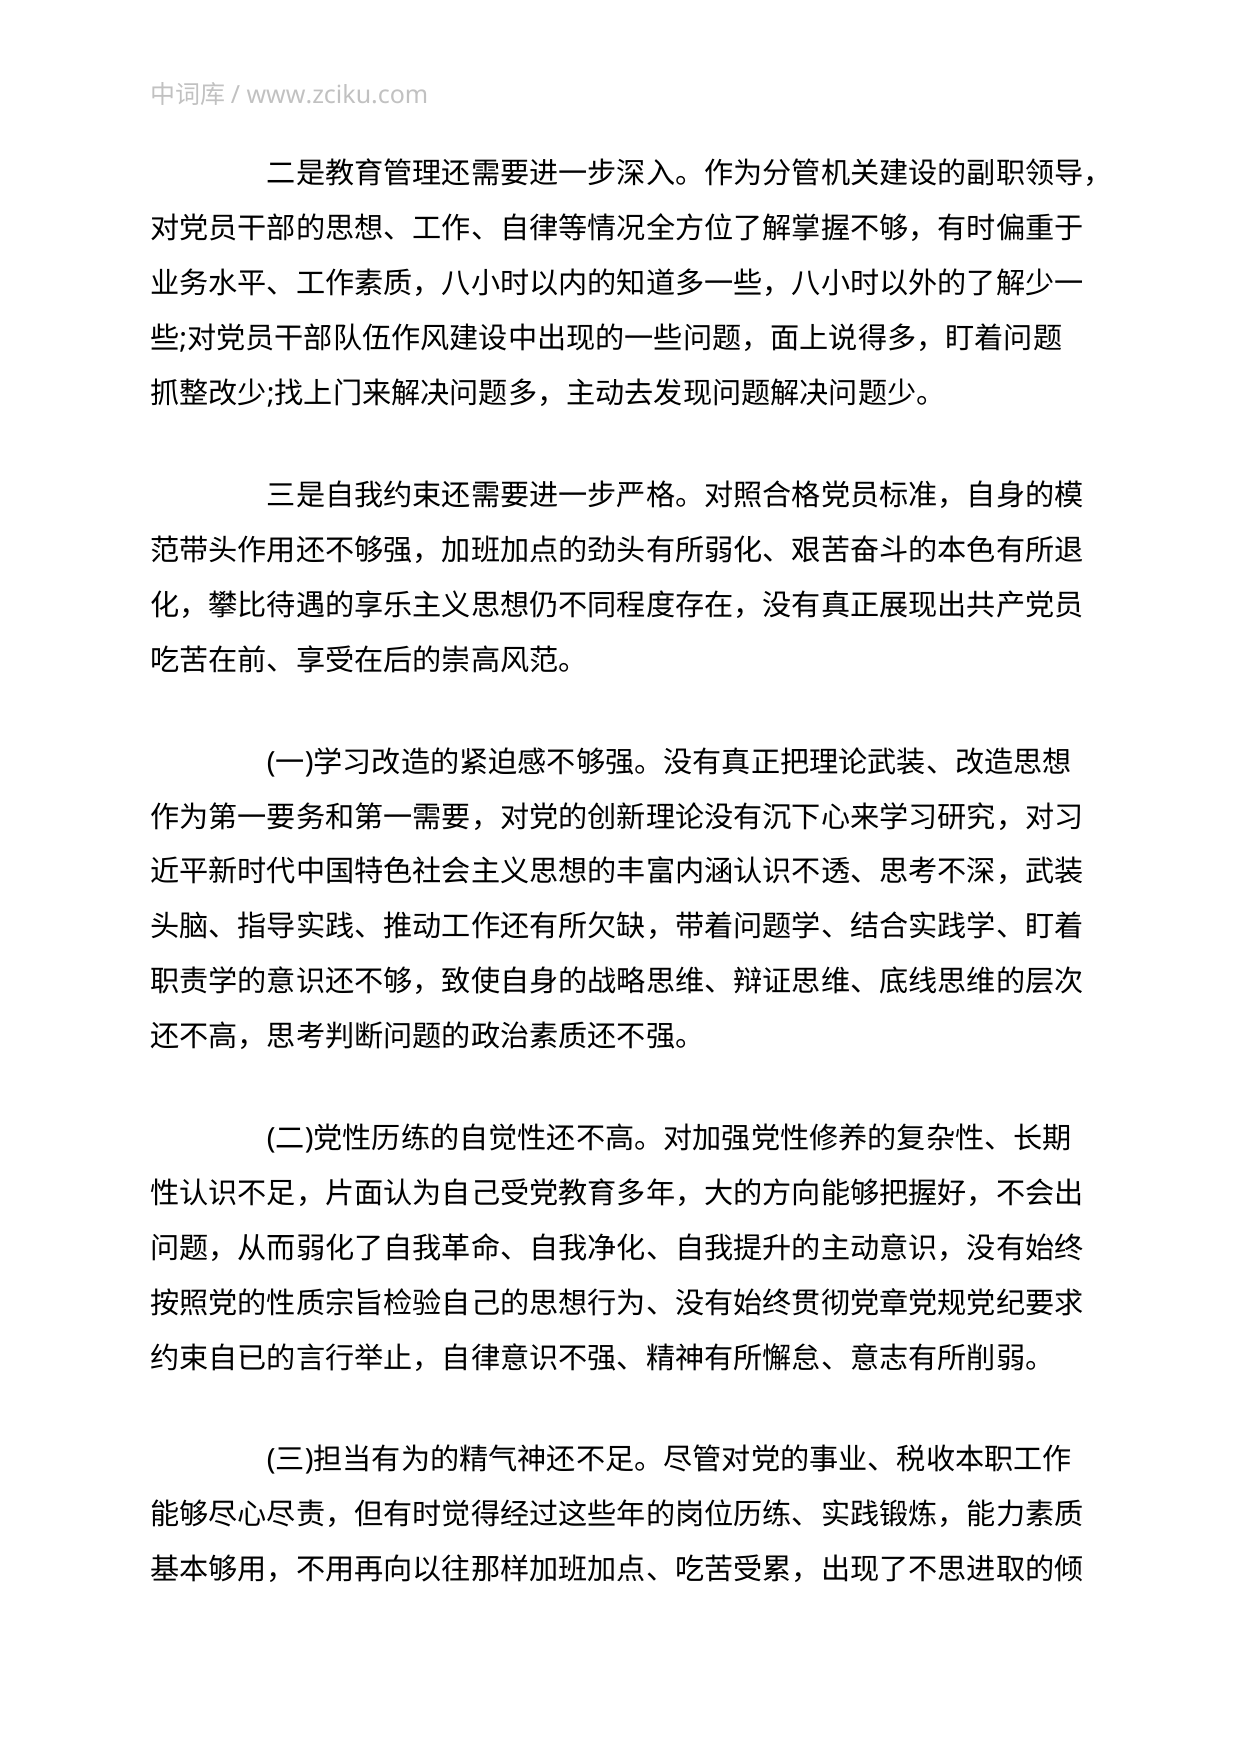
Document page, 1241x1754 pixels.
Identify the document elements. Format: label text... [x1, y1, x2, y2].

text 二是教育管理还需要进一步深入。作为分管机关建设的副职领导，对党员干部的思想、工作、自律等情况全方位了解掌握不够，有时偏重于业务水平、工作素质，八小时以内的知道多一些，八小时以外的了解少一些;对党员干部队伍作风建设中出现的一些问题，面上说得多，盯着问题抓整改少;找上门来解决问题多，主动去发现问题解决问题少。 [150, 150, 1090, 412]
text (一)学习改造的紧迫感不够强。没有真正把理论武装、改造思想作为第一要务和第一需要，对党的创新理论没有沉下心来学习研究，对习近平新时代中国特色社会主义思想的丰富内涵认识不透、思考不深，武装头脑、指导实践、推动工作还有所欠缺，带着问题学、结合实践学、盯着职责学的意识还不够，致使自身的战略思维、辩证思维、底线思维的层次还不高，思考判断问题的政治素质还不强。 [150, 738, 1090, 1055]
text (二)党性历练的自觉性还不高。对加强党性修养的复杂性、长期性认识不足，片面认为自己受党教育多年，大的方向能够把握好，不会出问题，从而弱化了自我革命、自我净化、自我提升的主动意识，没有始终按照党的性质宗旨检验自己的思想行为、没有始终贯彻党章党规党纪要求约束自已的言行举止，自律意识不强、精神有所懈怠、意志有所削弱。 [150, 1114, 1090, 1376]
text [150, 1436, 1090, 1588]
text 三是自我约束还需要进一步严格。对照合格党员标准，自身的模范带头作用还不够强，加班加点的劲头有所弱化、艰苦奋斗的本色有所退化，攀比待遇的享乐主义思想仍不同程度存在，没有真正展现出共产党员吃苦在前、享受在后的崇高风范。 [150, 472, 1090, 679]
